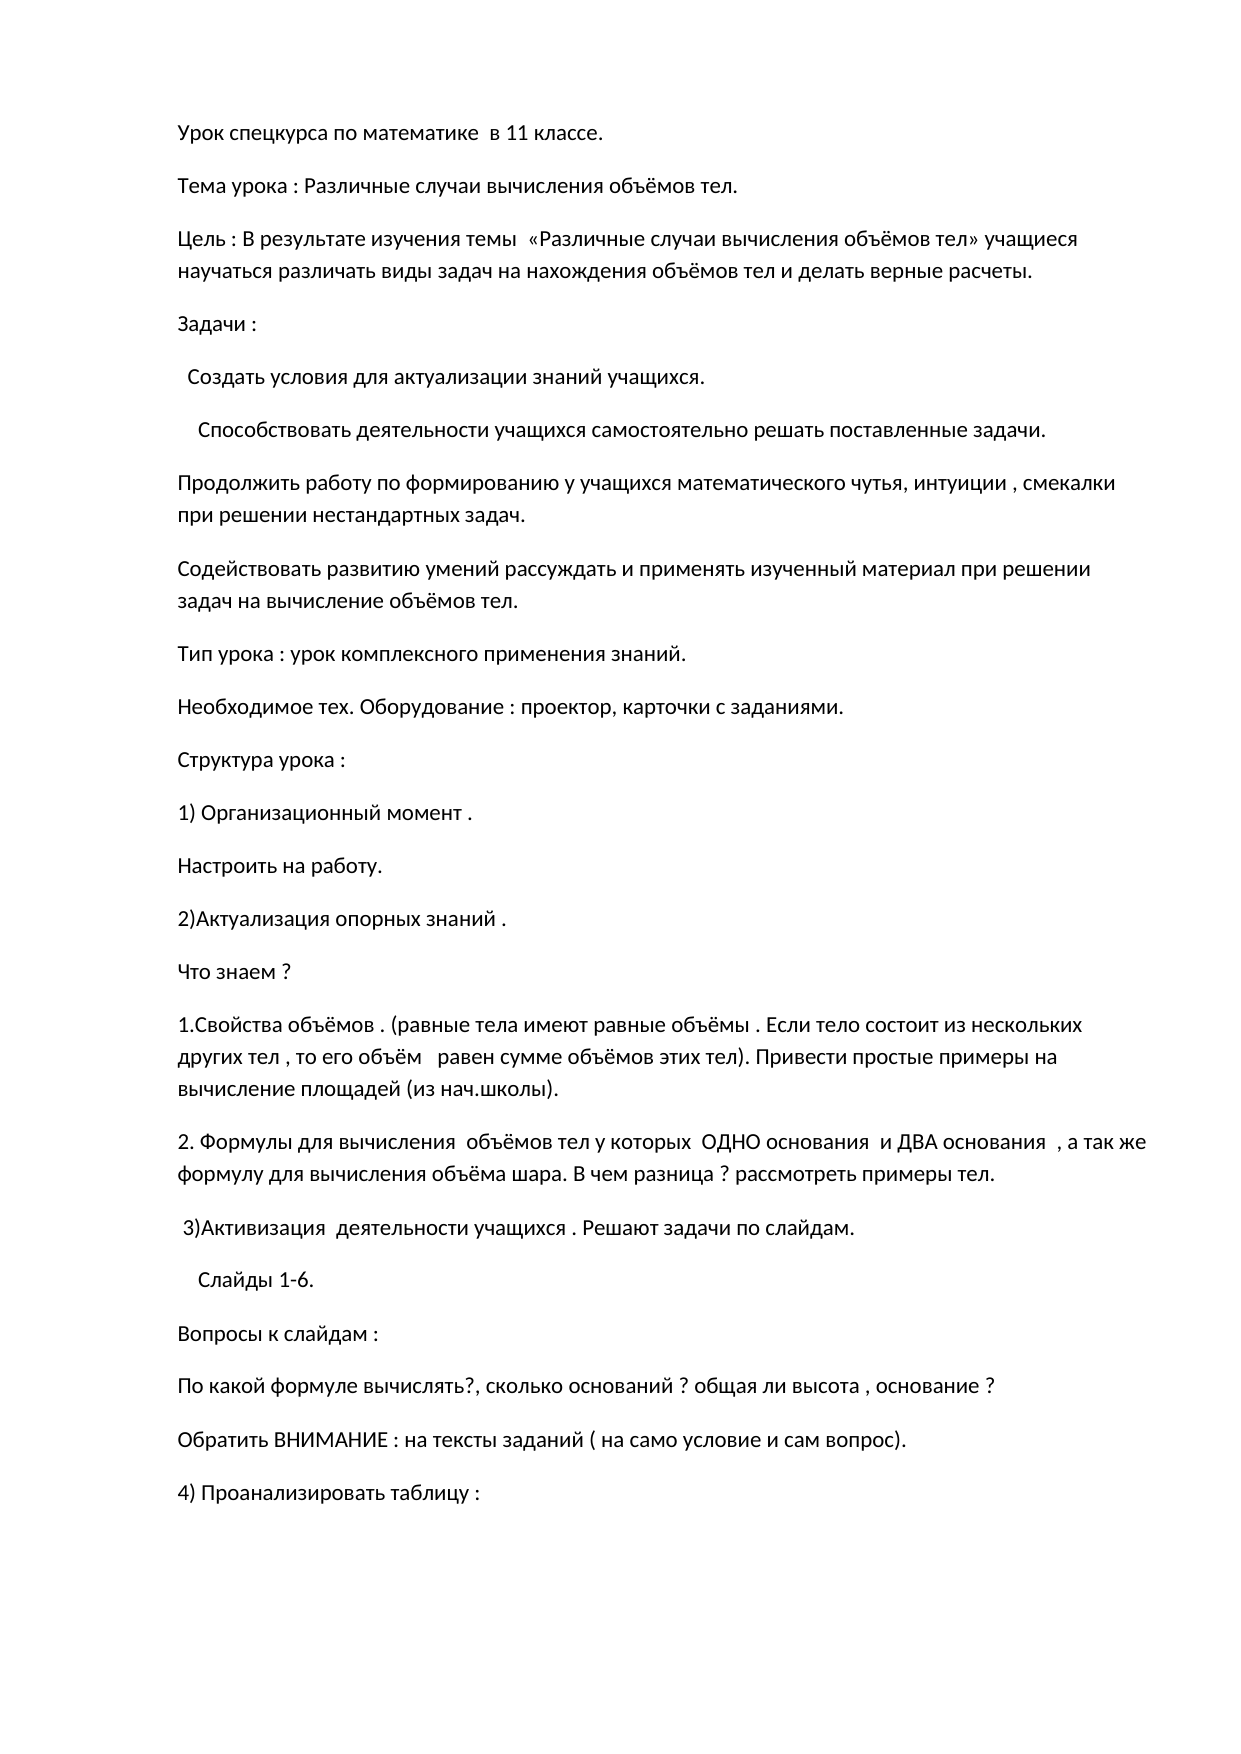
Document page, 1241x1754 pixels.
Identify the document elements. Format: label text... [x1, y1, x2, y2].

text Продолжить работу по формированию у учащихся математического чутья, интуиции , смекалки при решении нестандартных задач. [177, 468, 1152, 529]
text Способствовать деятельности учащихся самостоятельно решать поставленные задачи. [177, 415, 1152, 443]
text 2. Формулы для вычисления объёмов тел у которых ОДНО основания и ДВА основания , а так же формулу для вычисления объёма шара. В чем разница ? рассмотреть примеры тел. [177, 1127, 1152, 1188]
text 1) Организационный момент . [177, 798, 1152, 826]
text Что знаем ? [177, 957, 1152, 985]
text Обратить ВНИМАНИЕ : на тексты заданий ( на само условие и сам вопрос). [177, 1425, 1152, 1453]
text Структура урока : [177, 745, 1152, 773]
text 2)Актуализация опорных знаний . [177, 904, 1152, 932]
text 4) Проанализировать таблицу : [177, 1478, 1152, 1506]
text По какой формуле вычислять?, сколько оснований ? общая ли высота , основание ? [177, 1372, 1152, 1400]
text Тема урока : Различные случаи вычисления объёмов тел. [177, 171, 1152, 199]
text Урок спецкурса по математике в 11 классе. [177, 118, 1152, 146]
text 3)Активизация деятельности учащихся . Решают задачи по слайдам. [177, 1213, 1152, 1241]
text Содействовать развитию умений рассуждать и применять изученный материал при решении задач на вычисление объёмов тел. [177, 554, 1152, 614]
text Необходимое тех. Оборудование : проектор, карточки с заданиями. [177, 692, 1152, 720]
text Вопросы к слайдам : [177, 1319, 1152, 1347]
text Слайды 1-6. [177, 1266, 1152, 1294]
text 1.Свойства объёмов . (равные тела имеют равные объёмы . Если тело состоит из нескольких других тел , то его объём равен сумме объёмов этих тел). Привести простые примеры на вычисление площадей (из нач.школы). [177, 1010, 1152, 1102]
text Цель : В результате изучения темы «Различные случаи вычисления объёмов тел» учащиеся научаться различать виды задач на нахождения объёмов тел и делать верные расчеты. [177, 224, 1152, 284]
text Задачи : [177, 309, 1152, 337]
text Создать условия для актуализации знаний учащихся. [177, 362, 1152, 390]
text Настроить на работу. [177, 851, 1152, 879]
text Тип урока : урок комплексного применения знаний. [177, 639, 1152, 667]
